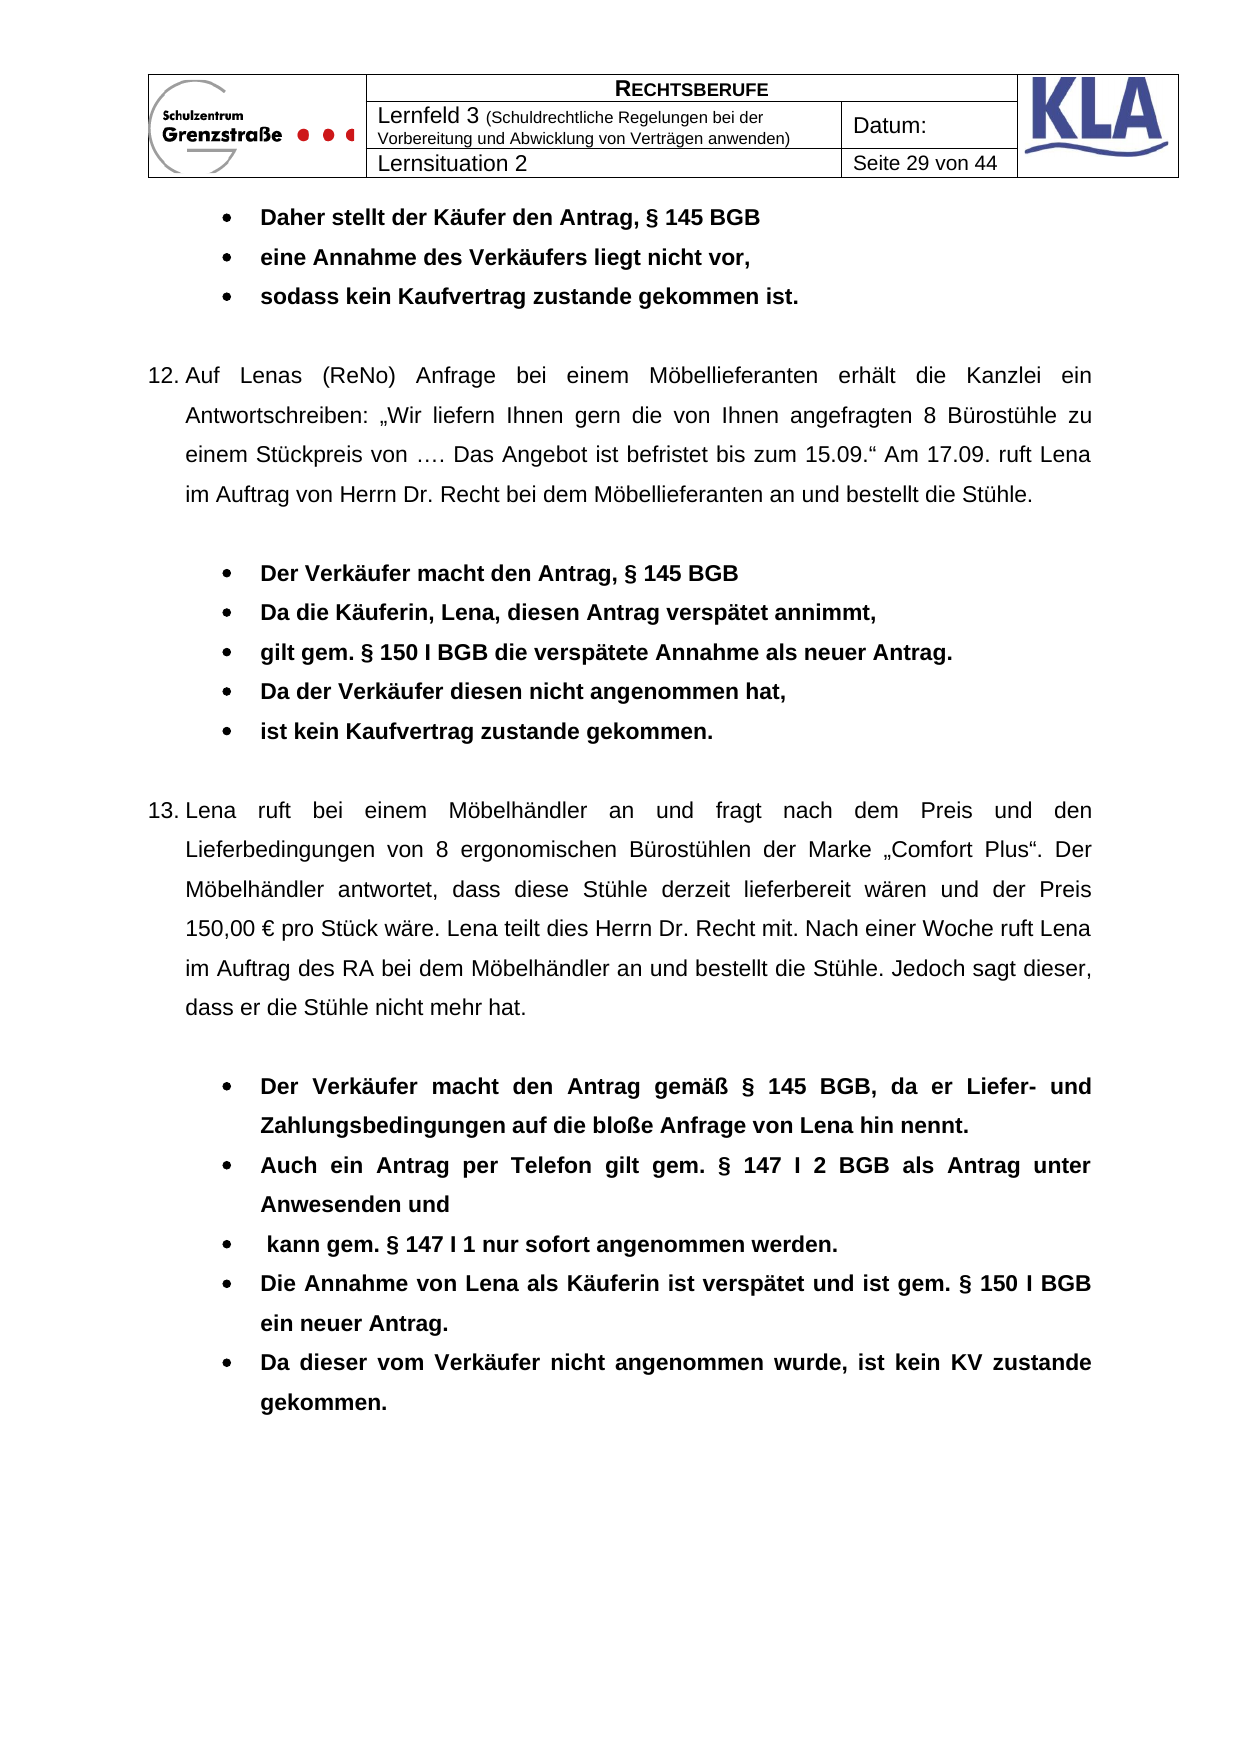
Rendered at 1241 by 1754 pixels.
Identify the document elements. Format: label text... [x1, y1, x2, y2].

list Die Annahme von Lena als Käuferin ist verspätet und ist gem. § 150 I BGB ein neuer Antrag. [223, 1270, 1093, 1336]
list sodass kein Kaufvertrag zustande gekommen ist. [223, 283, 1093, 310]
list gilt gem. § 150 I BGB die verspätete Annahme als neuer Antrag. [223, 639, 1093, 665]
list ist kein Kaufvertrag zustande gekommen. [223, 718, 1093, 744]
list kann gem. § 147 I 1 nur sofort angenommen werden. [223, 1231, 1093, 1257]
list Daher stellt der Käufer den Antrag, § 145 BGB [223, 204, 1093, 231]
list eine Annahme des Verkäufers liegt nicht vor, [223, 244, 1093, 270]
list Der Verkäufer macht den Antrag gemäß § 145 BGB, da er Liefer- und Zahlungsbedingungen auf die bloße Anfrage von Lena hin nennt. [223, 1073, 1093, 1139]
list Auch ein Antrag per Telefon gilt gem. § 147 I 2 BGB als Antrag unter Anwesenden und [223, 1152, 1093, 1218]
picture [1024, 77, 1169, 157]
list Da der Verkäufer diesen nicht angenommen hat, [223, 678, 1093, 704]
list Auf Lenas (ReNo) Anfrage bei einem Möbellieferanten erhält die Kanzlei ein Antwortschreiben: „Wir liefern Ihnen gern die von Ihnen angefragten 8 Bürostühle zu einem Stückpreis von …. Das Angebot ist befristet bis zum 15.09.“ Am 17.09. ruft Lena im Auftrag von Herrn Dr. Recht bei dem Möbellieferanten an und bestellt die Stühle. [148, 362, 1093, 507]
list Lena ruft bei einem Möbelhändler an und fragt nach dem Preis und den Lieferbedingungen von 8 ergonomischen Bürostühlen der Marke „Comfort Plus“. Der Möbelhändler antwortet, dass diese Stühle derzeit lieferbereit wären und der Preis 150,00 € pro Stück wäre. Lena teilt dies Herrn Dr. Recht mit. Nach einer Woche ruft Lena im Auftrag des RA bei dem Möbelhändler an und bestellt die Stühle. Jedoch sagt dieser, dass er die Stühle nicht mehr hat. [148, 797, 1093, 1020]
list Da dieser vom Verkäufer nicht angenommen wurde, ist kein KV zustande gekommen. [223, 1349, 1093, 1415]
picture [148, 79, 355, 174]
list Da die Käuferin, Lena, diesen Antrag verspätet annimmt, [223, 599, 1093, 626]
list Der Verkäufer macht den Antrag, § 145 BGB [223, 560, 1093, 586]
